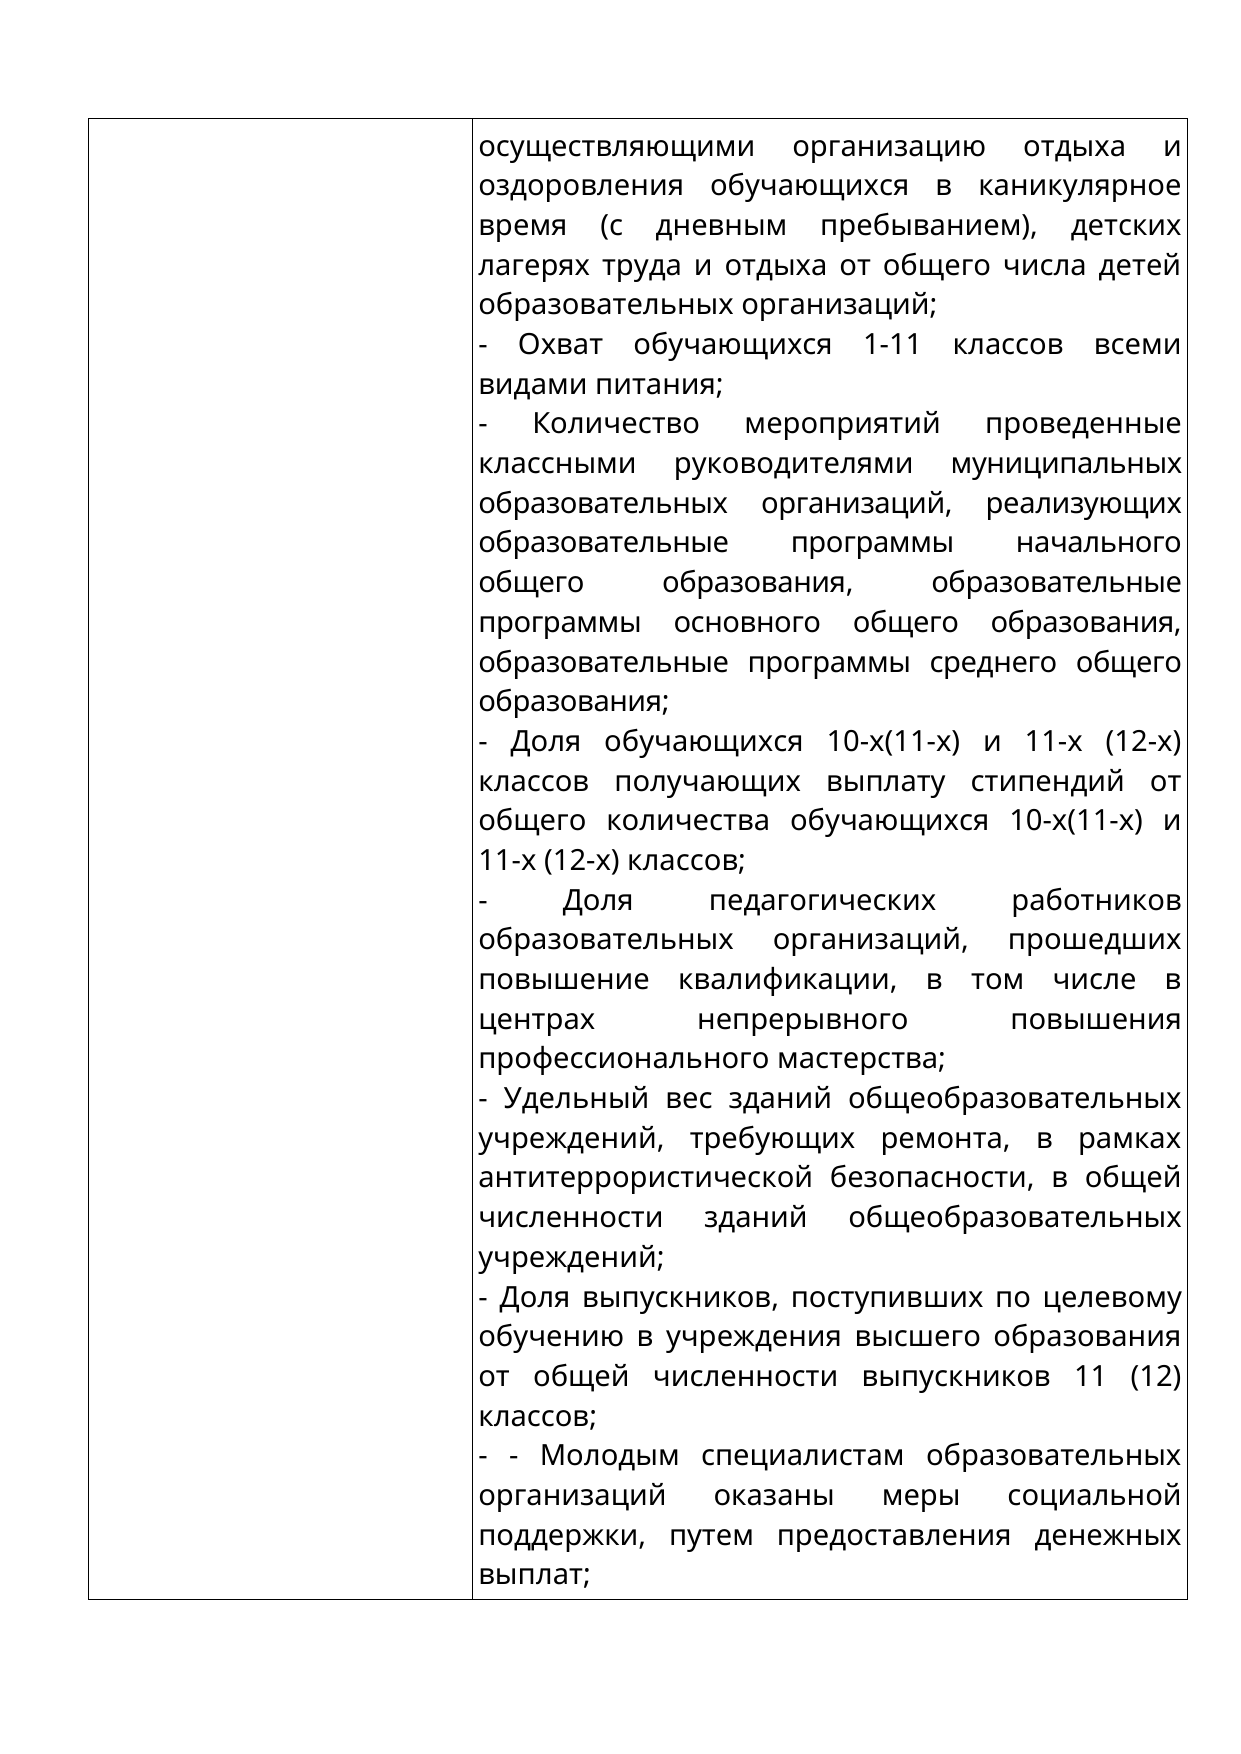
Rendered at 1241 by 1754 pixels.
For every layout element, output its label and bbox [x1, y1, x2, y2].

table_cell [89, 119, 472, 1599]
table_cell [473, 119, 1187, 1599]
